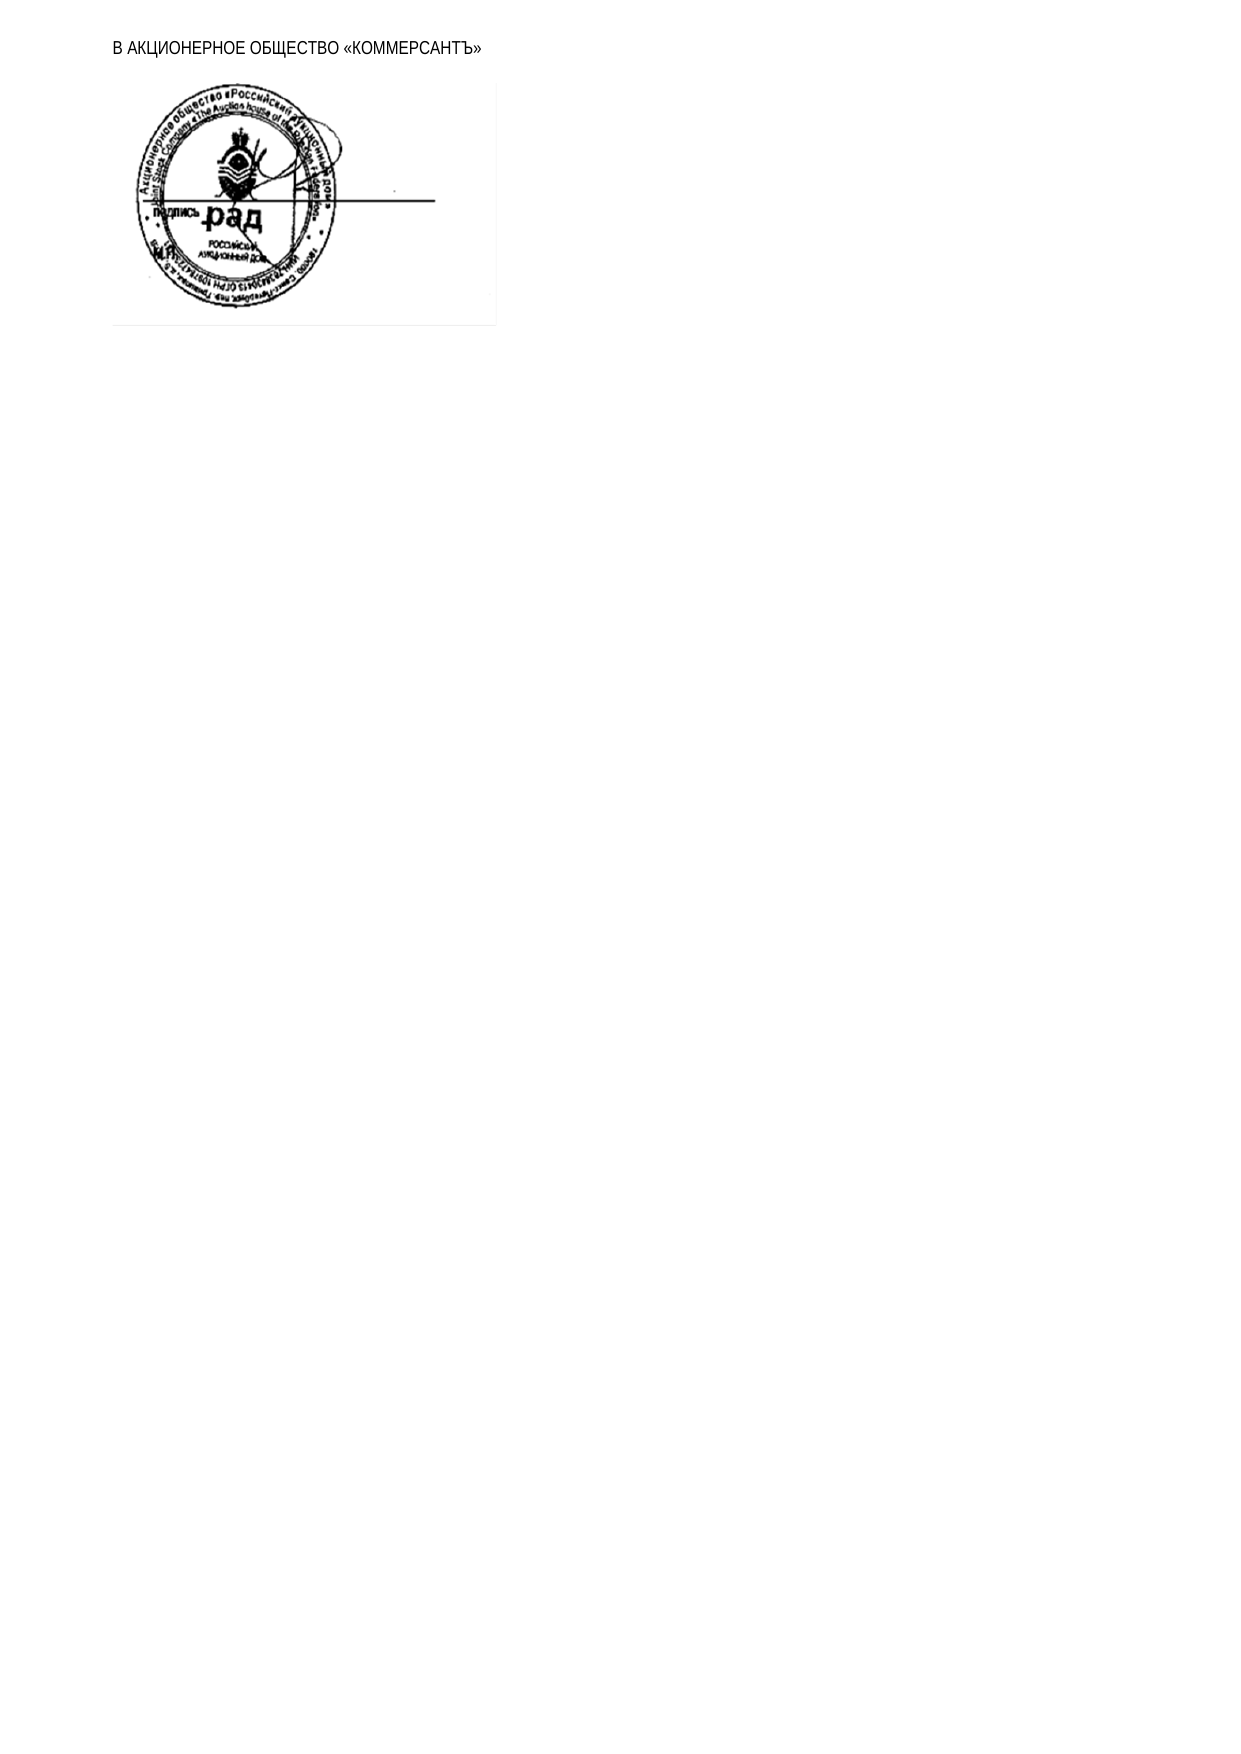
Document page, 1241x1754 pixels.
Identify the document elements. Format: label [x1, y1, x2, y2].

picture [112, 83, 497, 326]
